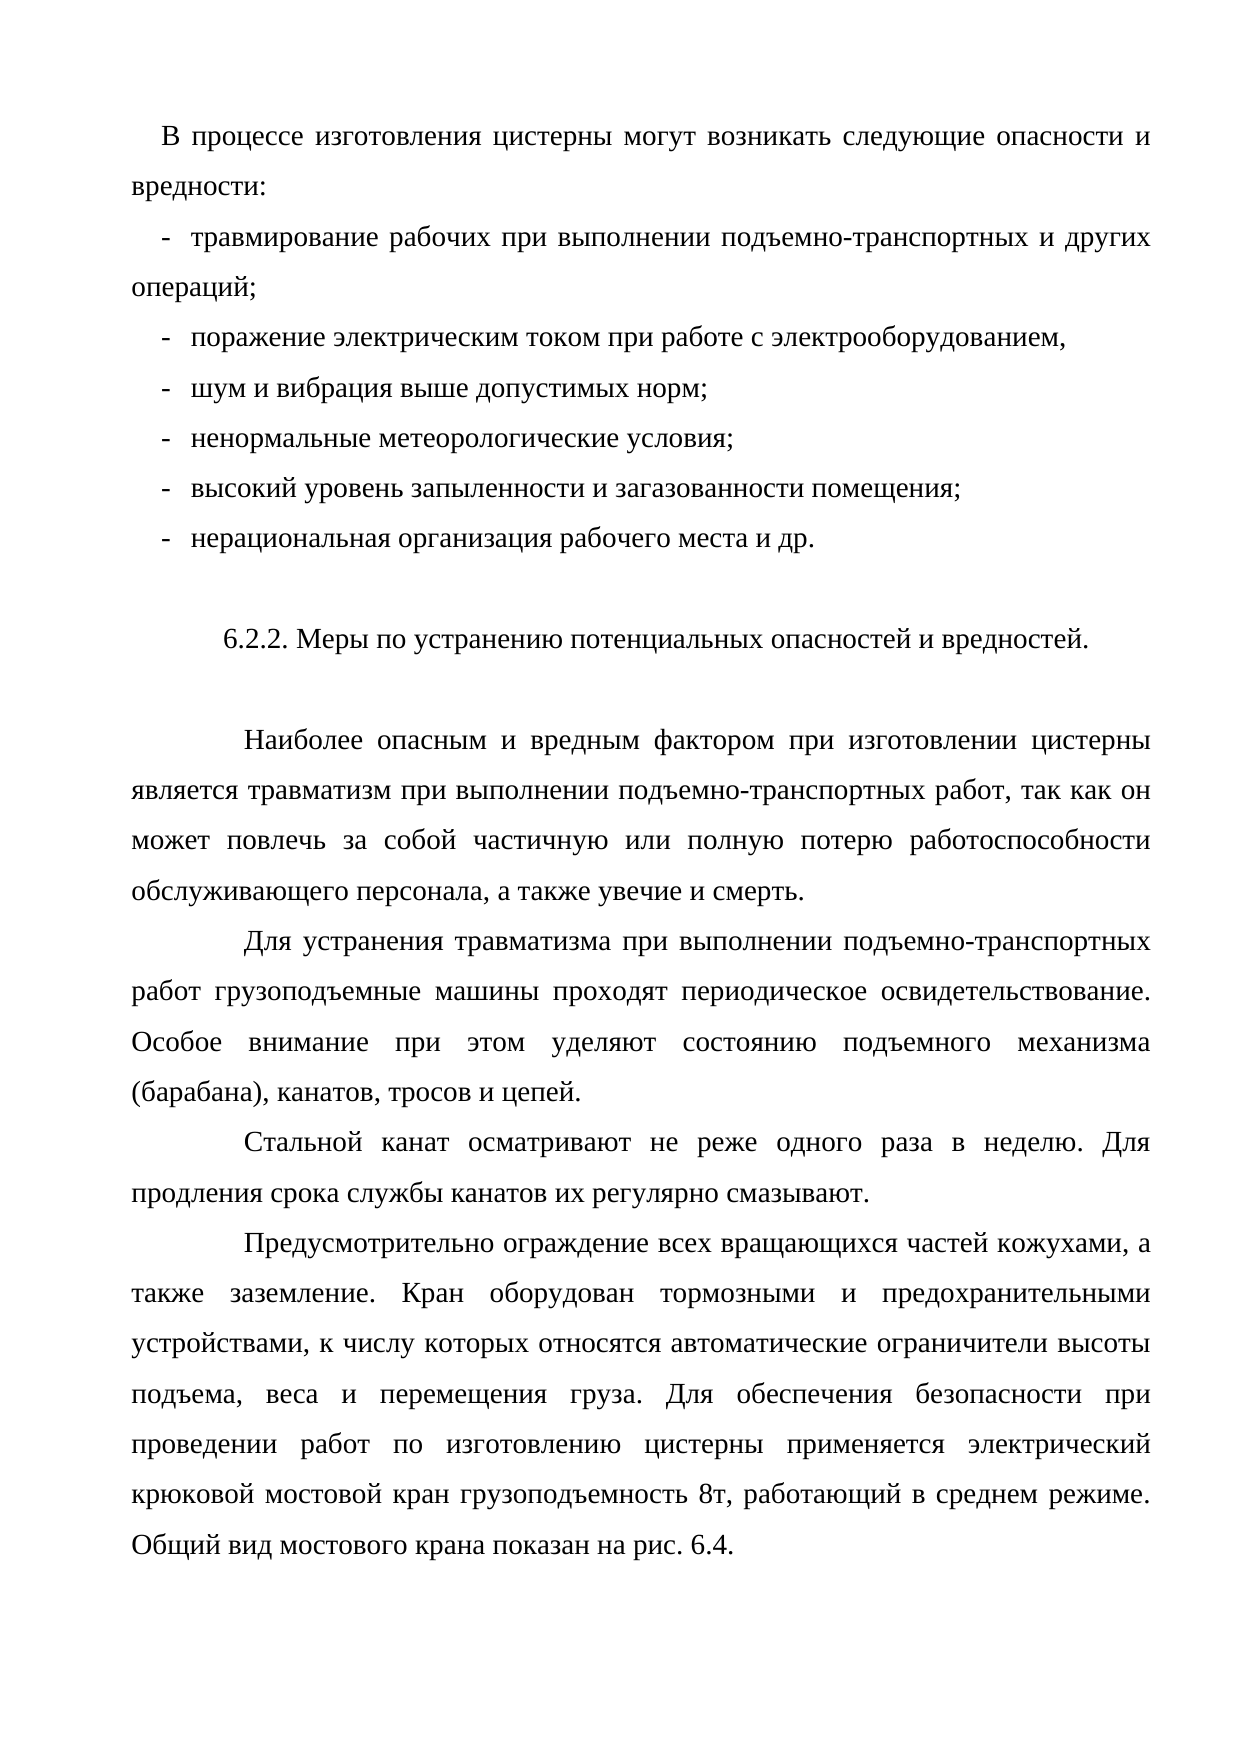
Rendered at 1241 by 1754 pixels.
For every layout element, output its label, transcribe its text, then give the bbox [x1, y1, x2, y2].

list ненормальные метеорологические условия; [131, 420, 1152, 453]
text Для устранения травматизма при выполнении подъемно-транспортных работ грузоподъемные машины проходят периодическое освидетельствование. Особое внимание при этом уделяют состоянию подъемного механизма (барабана), канатов, тросов и цепей. [131, 923, 1152, 1108]
list нерациональная организация рабочего места и др. [131, 521, 1152, 554]
text В процессе изготовления цистерны могут возникать следующие опасности и вредности: [131, 118, 1152, 202]
list высокий уровень запыленности и загазованности помещения; [131, 470, 1152, 504]
text Стальной канат осматривают не реже одного раза в неделю. Для продления срока службы канатов их регулярно смазывают. [131, 1124, 1152, 1208]
list поражение электрическим током при работе с электрооборудованием, [131, 319, 1152, 353]
list шум и вибрация выше допустимых норм; [131, 370, 1152, 403]
text Наиболее опасным и вредным фактором при изготовлении цистерны является травматизм при выполнении подъемно-транспортных работ, так как он может повлечь за собой частичную или полную потерю работоспособности обслуживающего персонала, а также увечие и смерть. [131, 722, 1152, 906]
text 6.2.2. Меры по устранению потенциальных опасностей и вредностей. [131, 621, 1152, 655]
list травмирование рабочих при выполнении подъемно-транспортных и других операций; [131, 219, 1152, 303]
text Предусмотрительно ограждение всех вращающихся частей кожухами, а также заземление. Кран оборудован тормозными и предохранительными устройствами, к числу которых относятся автоматические ограничители высоты подъема, веса и перемещения груза. Для обеспечения безопасности при проведении работ по изготовлению цистерны применяется электрический крюковой мостовой кран грузоподъемность 8т, работающий в среднем режиме. Общий вид мостового крана показан на рис. 6.4. [131, 1225, 1152, 1560]
